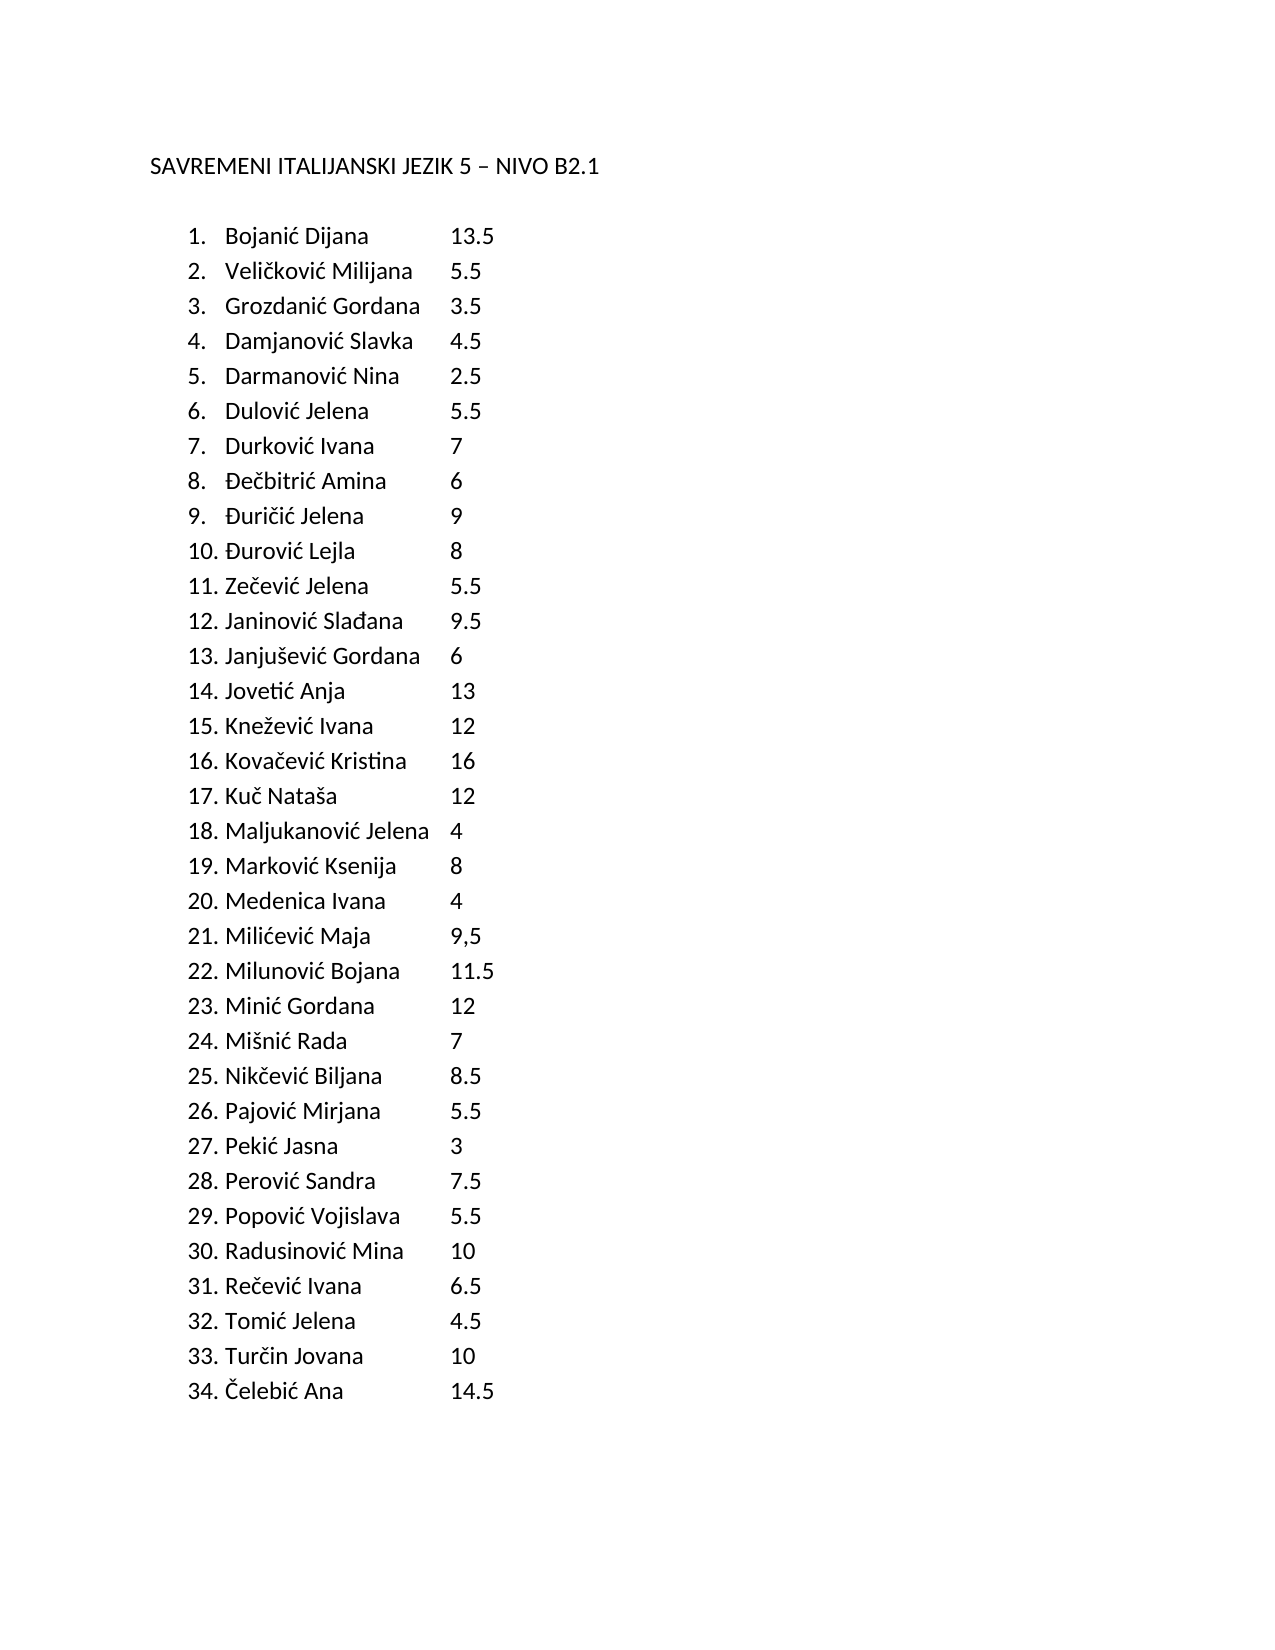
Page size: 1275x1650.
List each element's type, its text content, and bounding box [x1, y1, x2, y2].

list Darmanović Nina 2.5 [187, 360, 1125, 391]
list Medenica Ivana 4 [187, 885, 1125, 916]
list Janinović Slađana 9.5 [187, 605, 1125, 636]
list Grozdanić Gordana 3.5 [187, 290, 1125, 321]
list Rečević Ivana 6.5 [187, 1270, 1125, 1301]
list Đurović Lejla 8 [187, 535, 1125, 566]
list Bojanić Dijana 13.5 [187, 220, 1125, 251]
list Durković Ivana 7 [187, 430, 1125, 461]
list Knežević Ivana 12 [187, 710, 1125, 741]
list Pajović Mirjana 5.5 [187, 1095, 1125, 1126]
list Tomić Jelena 4.5 [187, 1305, 1125, 1336]
list Čelebić Ana 14.5 [187, 1375, 1125, 1406]
list Veličković Milijana 5.5 [187, 255, 1125, 286]
list Turčin Jovana 10 [187, 1340, 1125, 1371]
text SAVREMENI ITALIJANSKI JEZIK 5 – NIVO B2.1 [150, 150, 1125, 181]
list Popović Vojislava 5.5 [187, 1200, 1125, 1231]
list Đečbitrić Amina 6 [187, 465, 1125, 496]
list Damjanović Slavka 4.5 [187, 325, 1125, 356]
list Kovačević Kristina 16 [187, 745, 1125, 776]
list Nikčević Biljana 8.5 [187, 1060, 1125, 1091]
list Zečević Jelena 5.5 [187, 570, 1125, 601]
list Kuč Nataša 12 [187, 780, 1125, 811]
list Radusinović Mina 10 [187, 1235, 1125, 1266]
list Pekić Jasna 3 [187, 1130, 1125, 1161]
list Perović Sandra 7.5 [187, 1165, 1125, 1196]
list Jovetić Anja 13 [187, 675, 1125, 706]
list Milićević Maja 9,5 [187, 920, 1125, 951]
list Dulović Jelena 5.5 [187, 395, 1125, 426]
list Marković Ksenija 8 [187, 850, 1125, 881]
list Đuričić Jelena 9 [187, 500, 1125, 531]
list Maljukanović Jelena 4 [187, 815, 1125, 846]
list Milunović Bojana 11.5 [187, 955, 1125, 986]
list Mišnić Rada 7 [187, 1025, 1125, 1056]
list Janjušević Gordana 6 [187, 640, 1125, 671]
list Minić Gordana 12 [187, 990, 1125, 1021]
